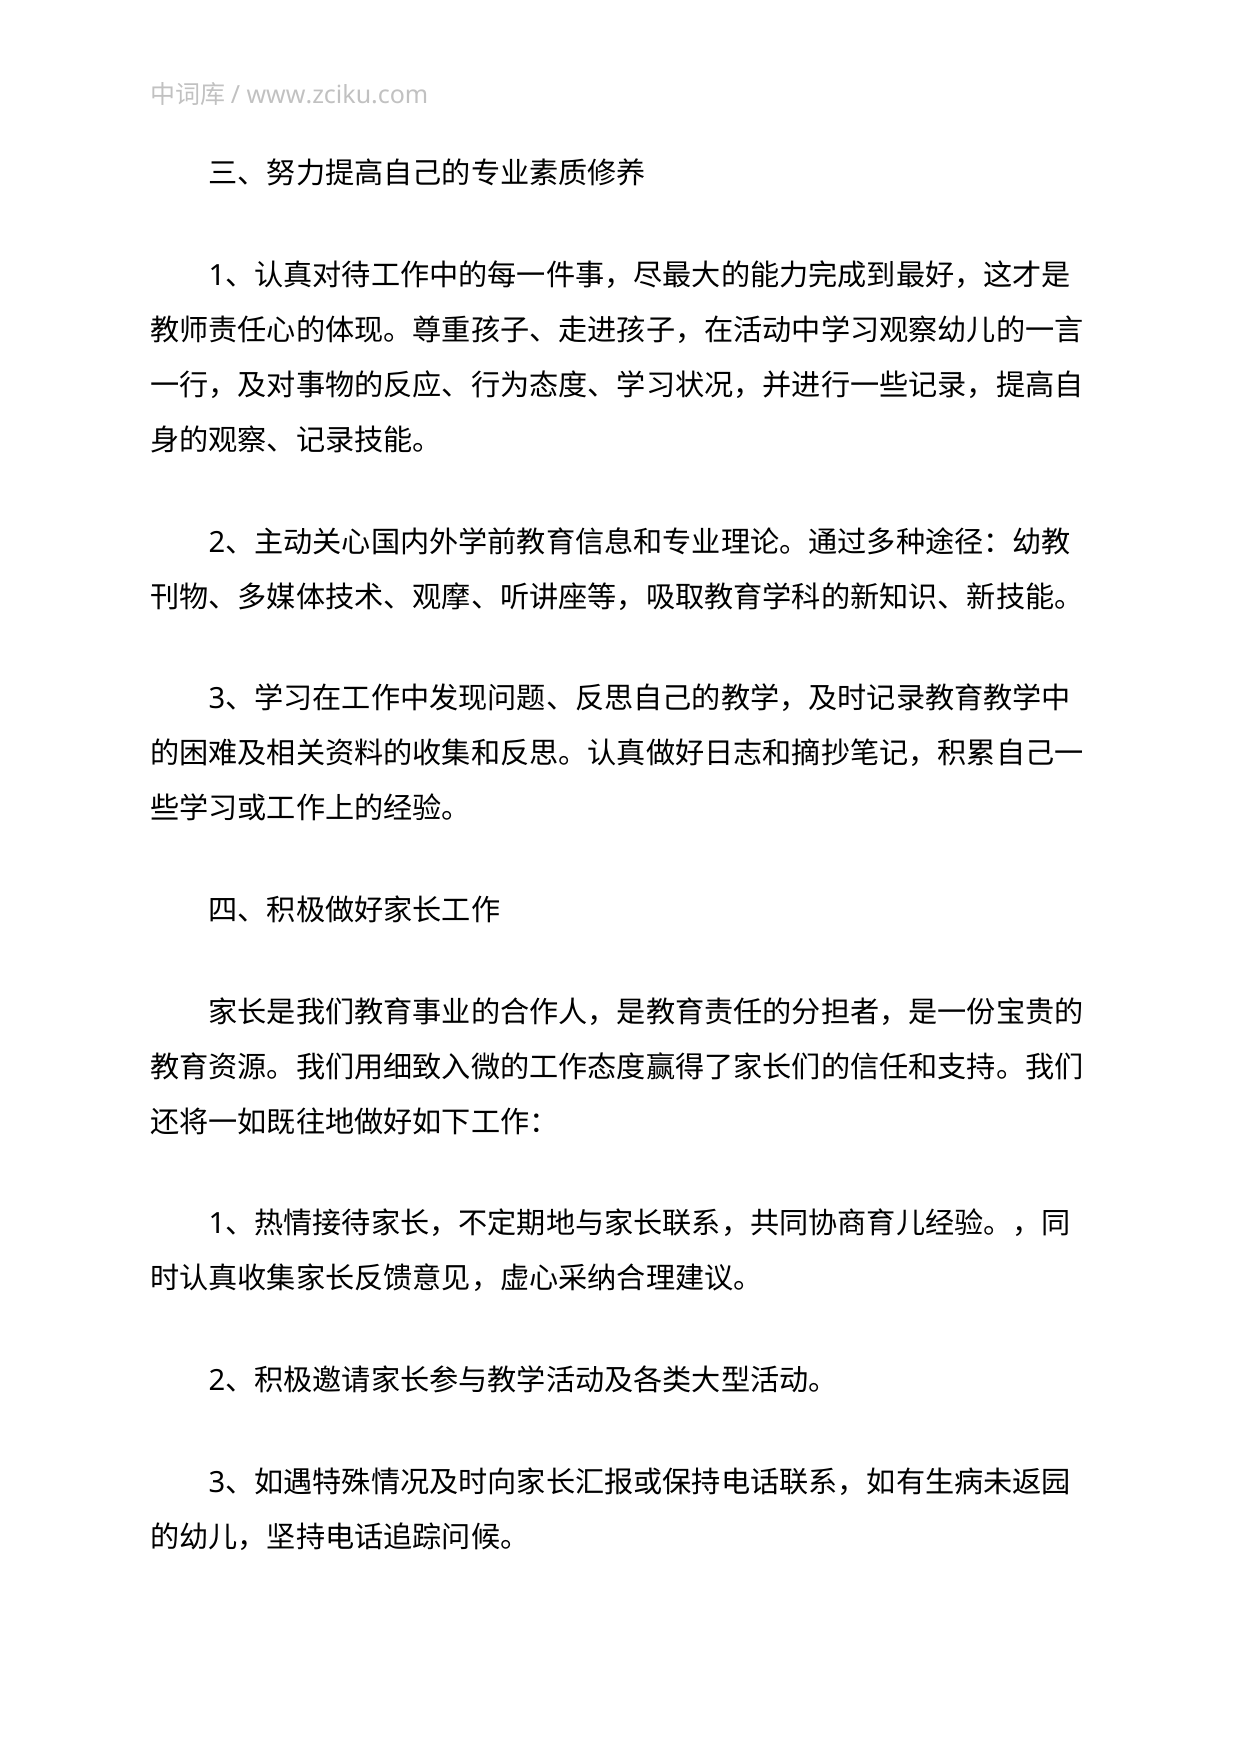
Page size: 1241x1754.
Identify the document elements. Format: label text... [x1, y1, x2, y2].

text 1、认真对待工作中的每一件事，尽最大的能力完成到最好，这才是教师责任心的体现。尊重孩子、走进孩子，在活动中学习观察幼儿的一言一行，及对事物的反应、行为态度、学习状况，并进行一些记录，提高自身的观察、记录技能。 [150, 252, 1090, 459]
text 三、努力提高自己的专业素质修养 [150, 150, 1090, 192]
text 四、积极做好家长工作 [150, 887, 1090, 929]
text 2、主动关心国内外学前教育信息和专业理论。通过多种途径：幼教刊物、多媒体技术、观摩、听讲座等，吸取教育学科的新知识、新技能。 [150, 518, 1090, 616]
text 3、如遇特殊情况及时向家长汇报或保持电话联系，如有生病未返园的幼儿，坚持电话追踪问候。 [150, 1459, 1090, 1556]
text 3、学习在工作中发现问题、反思自己的教学，及时记录教育教学中的困难及相关资料的收集和反思。认真做好日志和摘抄笔记，积累自己一些学习或工作上的经验。 [150, 675, 1090, 827]
text 家长是我们教育事业的合作人，是教育责任的分担者，是一份宝贵的教育资源。我们用细致入微的工作态度赢得了家长们的信任和支持。我们还将一如既往地做好如下工作： [150, 988, 1090, 1141]
text 1、热情接待家长，不定期地与家长联系，共同协商育儿经验。，同时认真收集家长反馈意见，虚心采纳合理建议。 [150, 1200, 1090, 1297]
text 2、积极邀请家长参与教学活动及各类大型活动。 [150, 1357, 1090, 1399]
